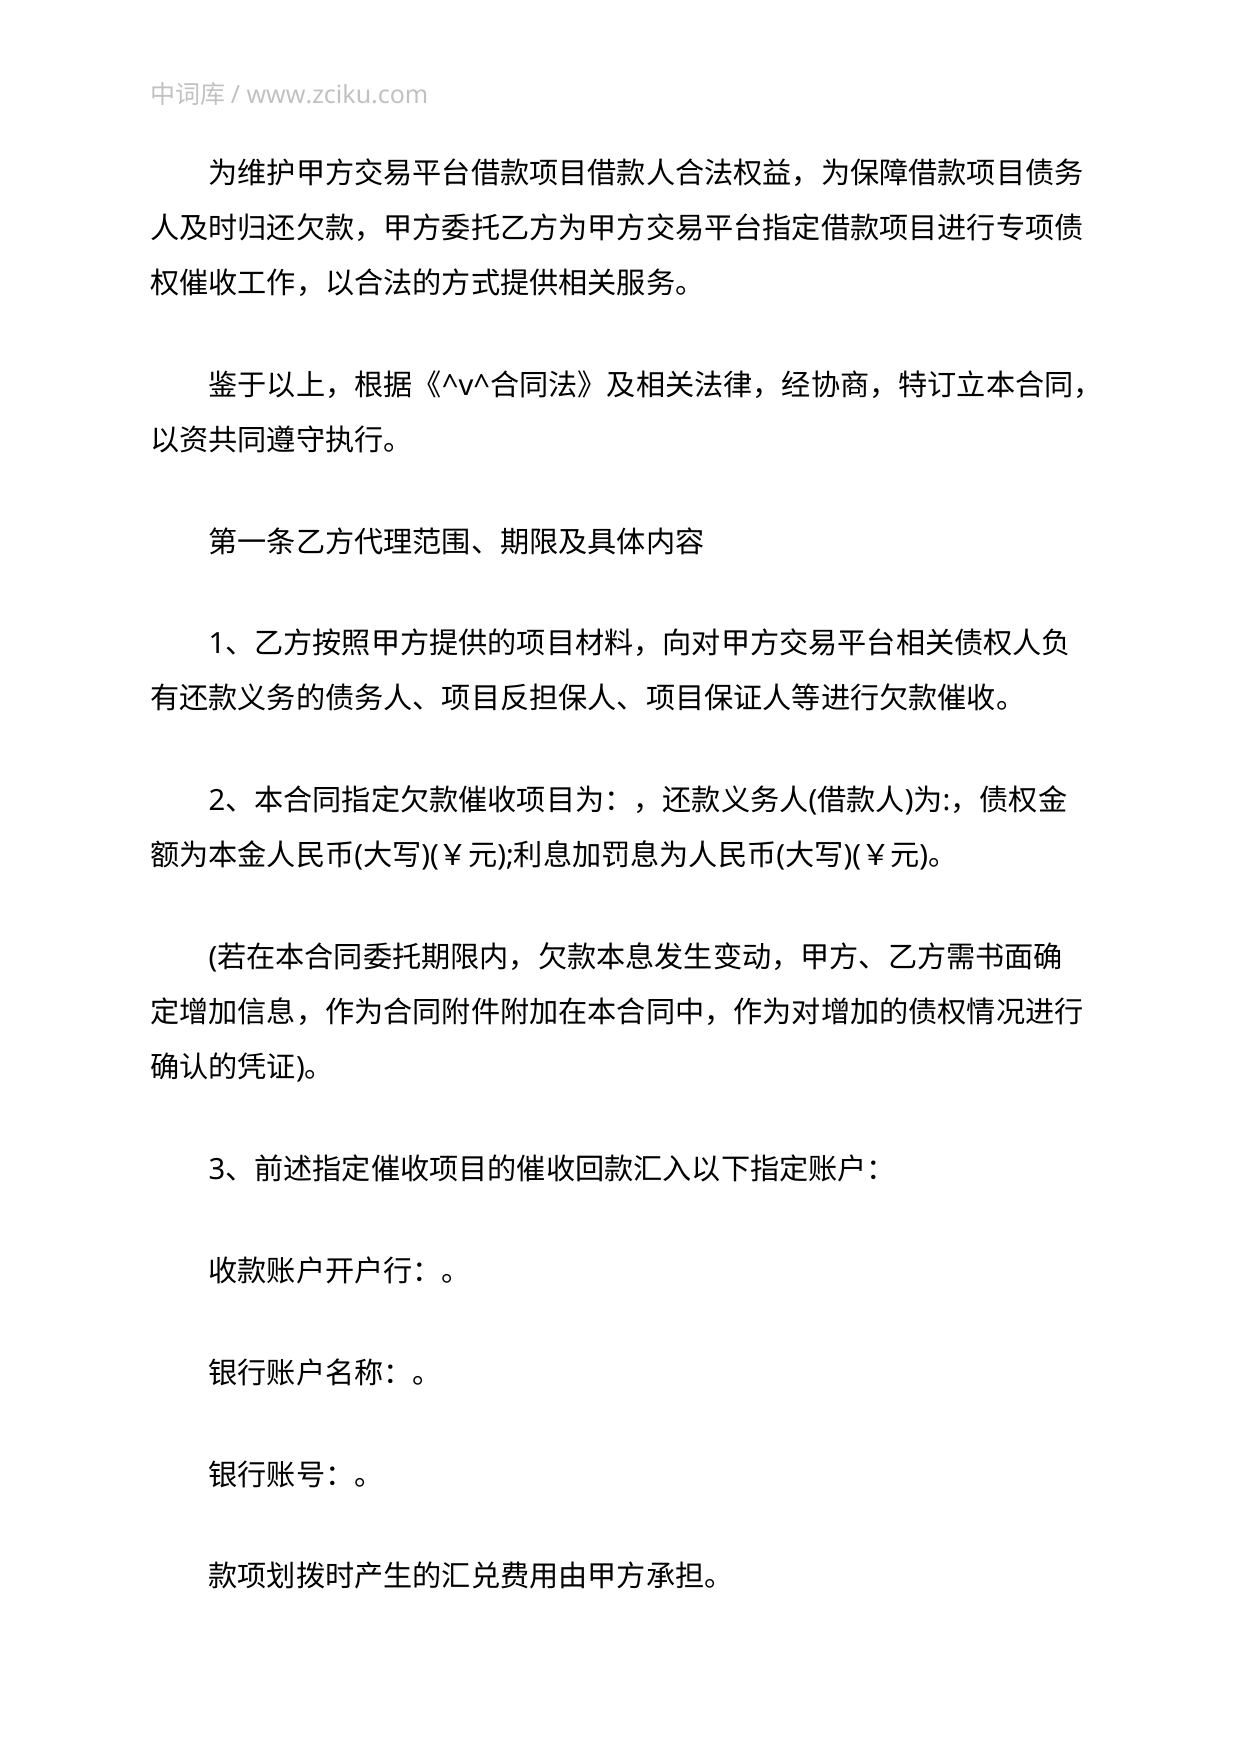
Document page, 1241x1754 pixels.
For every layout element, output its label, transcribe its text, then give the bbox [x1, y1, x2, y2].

text 2、本合同指定欠款催收项目为：，还款义务人(借款人)为:，债权金额为本金人民币(大写)(￥元);利息加罚息为人民币(大写)(￥元)。 [150, 777, 1090, 874]
text (若在本合同委托期限内，欠款本息发生变动，甲方、乙方需书面确定增加信息，作为合同附件附加在本合同中，作为对增加的债权情况进行确认的凭证)。 [150, 934, 1090, 1086]
text 收款账户开户行：。 [150, 1248, 1090, 1290]
text 银行账户名称：。 [150, 1349, 1090, 1392]
text 为维护甲方交易平台借款项目借款人合法权益，为保障借款项目债务人及时归还欠款，甲方委托乙方为甲方交易平台指定借款项目进行专项债权催收工作，以合法的方式提供相关服务。 [150, 150, 1090, 302]
text 银行账号：。 [150, 1451, 1090, 1493]
text 鉴于以上，根据《^v^合同法》及相关法律，经协商，特订立本合同，以资共同遵守执行。 [150, 362, 1090, 459]
text 3、前述指定催收项目的催收回款汇入以下指定账户： [150, 1146, 1090, 1188]
text 1、乙方按照甲方提供的项目材料，向对甲方交易平台相关债权人负有还款义务的债务人、项目反担保人、项目保证人等进行欠款催收。 [150, 620, 1090, 717]
text 款项划拨时产生的汇兑费用由甲方承担。 [150, 1553, 1090, 1595]
text 第一条乙方代理范围、期限及具体内容 [150, 518, 1090, 561]
